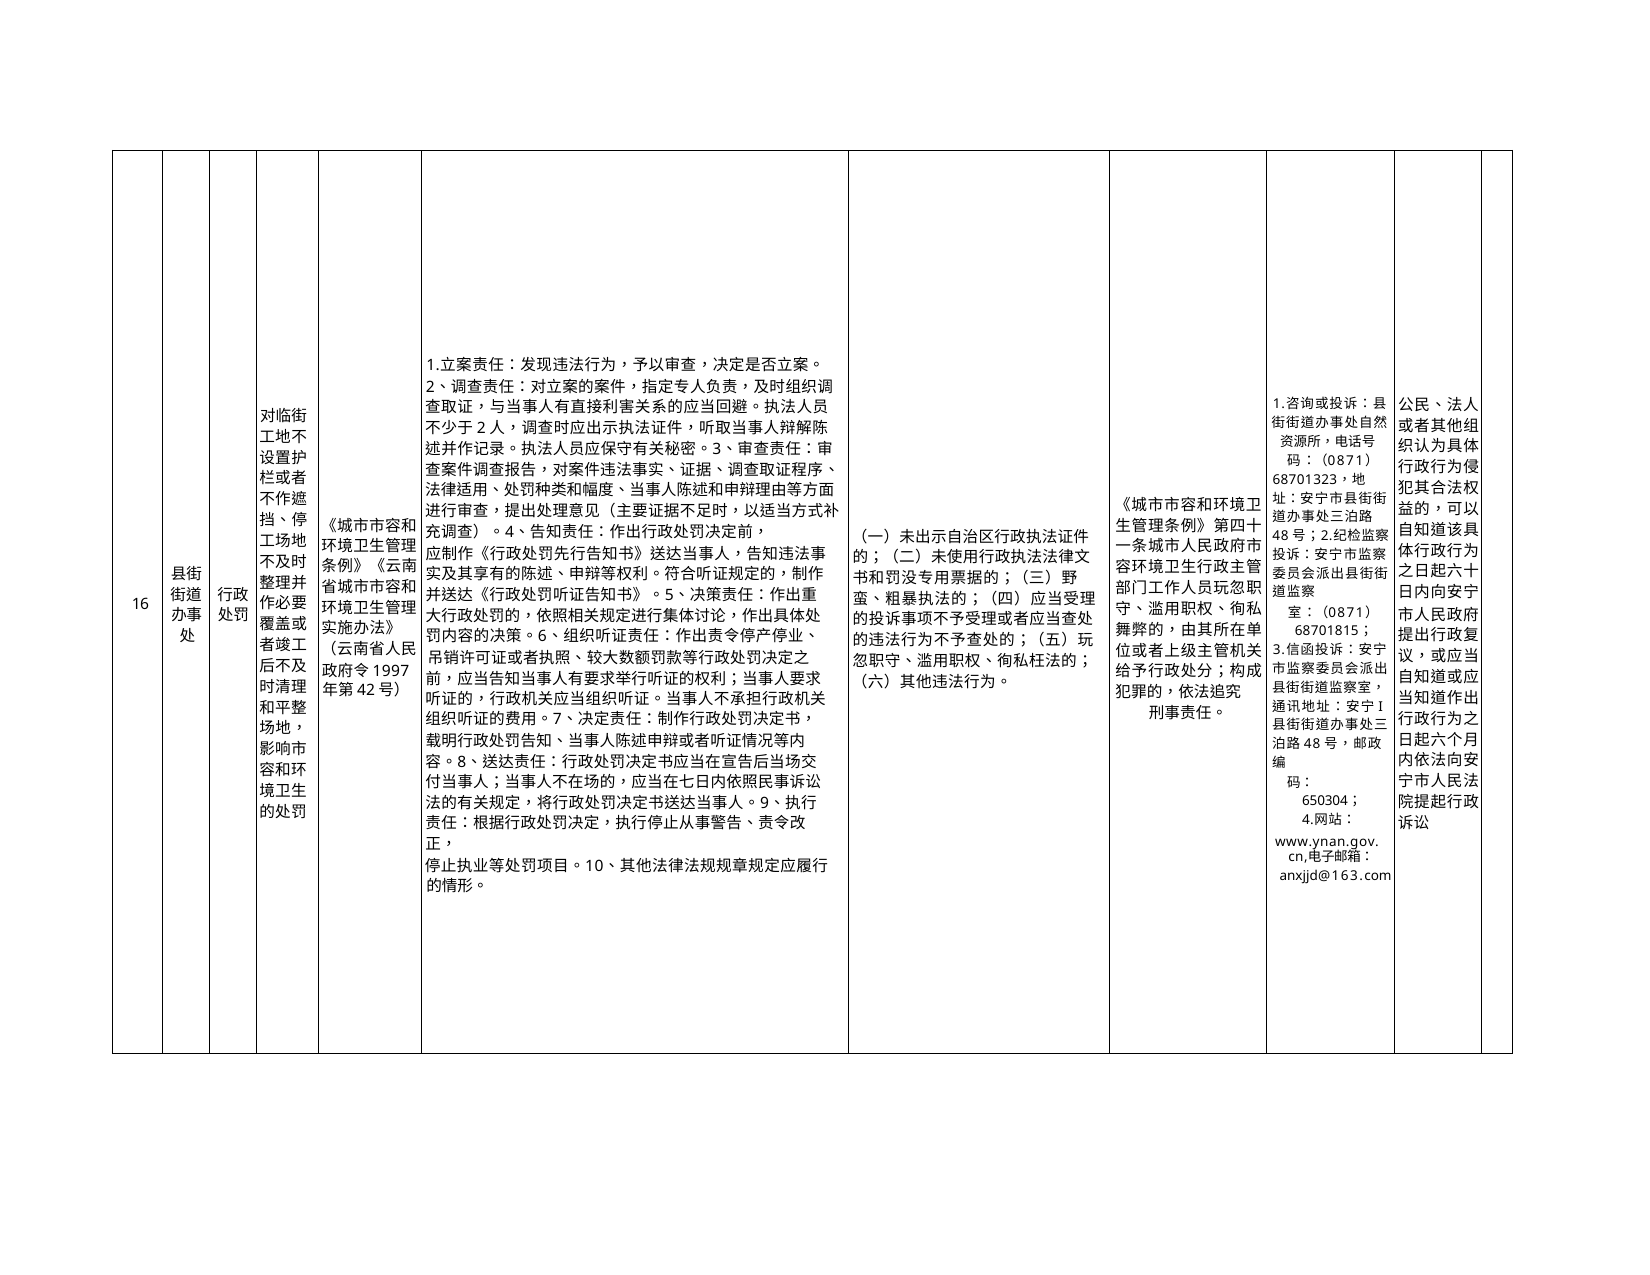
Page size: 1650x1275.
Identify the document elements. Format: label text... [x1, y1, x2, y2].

table_header 16 [113, 151, 162, 1053]
table_header 行政处罚 [210, 151, 256, 1053]
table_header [1267, 151, 1394, 1053]
table_header 《城市市容和环境卫生管理条例》第四十一条城市人民政府市容环境卫生行政主管部门工作人员玩忽职守、滥用职权、徇私舞弊的，由其所在单位或者上级主管机关给予行政处分；构成犯罪的，依法追究 刑事责任。 [1110, 151, 1266, 1053]
table_header （一）未出示自治区行政执法证件的；（二）未使用行政执法法律文书和罚没专用票据的；（三）野蛮、粗暴执法的；（四）应当受理的投诉事项不予受理或者应当查处的违法行为不予查处的；（五）玩忽职守、滥用职权、徇私枉法的； （六）其他违法行为。 [849, 151, 1109, 1053]
table_header [1482, 151, 1512, 1053]
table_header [1395, 151, 1481, 1053]
table_header 对临街工地不设置护栏或者不作遮挡、停工场地不及时整理并作必要覆盖或者竣工后不及时清理和平整场地，影响市容和环境卫生的处罚 [257, 151, 318, 1053]
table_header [319, 151, 421, 1053]
table_header 1.立案责任：发现违法行为，予以审查，决定是否立案。 2、调查责任：对立案的案件，指定专人负责，及时组织调查取证，与当事人有直接利害关系的应当回避。执法人员不少于2人，调查时应出示执法证件，听取当事人辩解陈述并作记录。执法人员应保守有关秘密。3、审查责任：审查案件调查报告，对案件违法事实、证据、调查取证程序、法律适用、处罚种类和幅度、当事人陈述和申辩理由等方面进行审查，提出处理意见（主要证据不足时，以适当方式补充调查）。4、告知责任：作出行政处罚决定前， 应制作《行政处罚先行告知书》送达当事人，告知违法事实及其享有的陈述、申辩等权利。符合听证规定的，制作并送达《行政处罚听证告知书》。5、决策责任：作出重大行政处罚的，依照相关规定进行集体讨论，作出具体处罚内容的决策。6、组织听证责任：作出责令停产停业、 吊销许可证或者执照、较大数额罚款等行政处罚决定之 前，应当告知当事人有要求举行听证的权利；当事人要求听证的，行政机关应当组织听证。当事人不承担行政机关组织听证的费用。7、决定责任：制作行政处罚决定书， 载明行政处罚告知、当事人陈述申辩或者听证情况等内容。8、送达责任：行政处罚决定书应当在宣告后当场交付当事人；当事人不在场的，应当在七日内依照民事诉讼法的有关规定，将行政处罚决定书送达当事人。9、执行责任：根据行政处罚决定，执行停止从事警告、责令改正， 停止执业等处罚项目。10、其他法律法规规章规定应履行的情形。 [422, 151, 848, 1053]
table_header 县街 街道 办事 处 [163, 151, 209, 1053]
